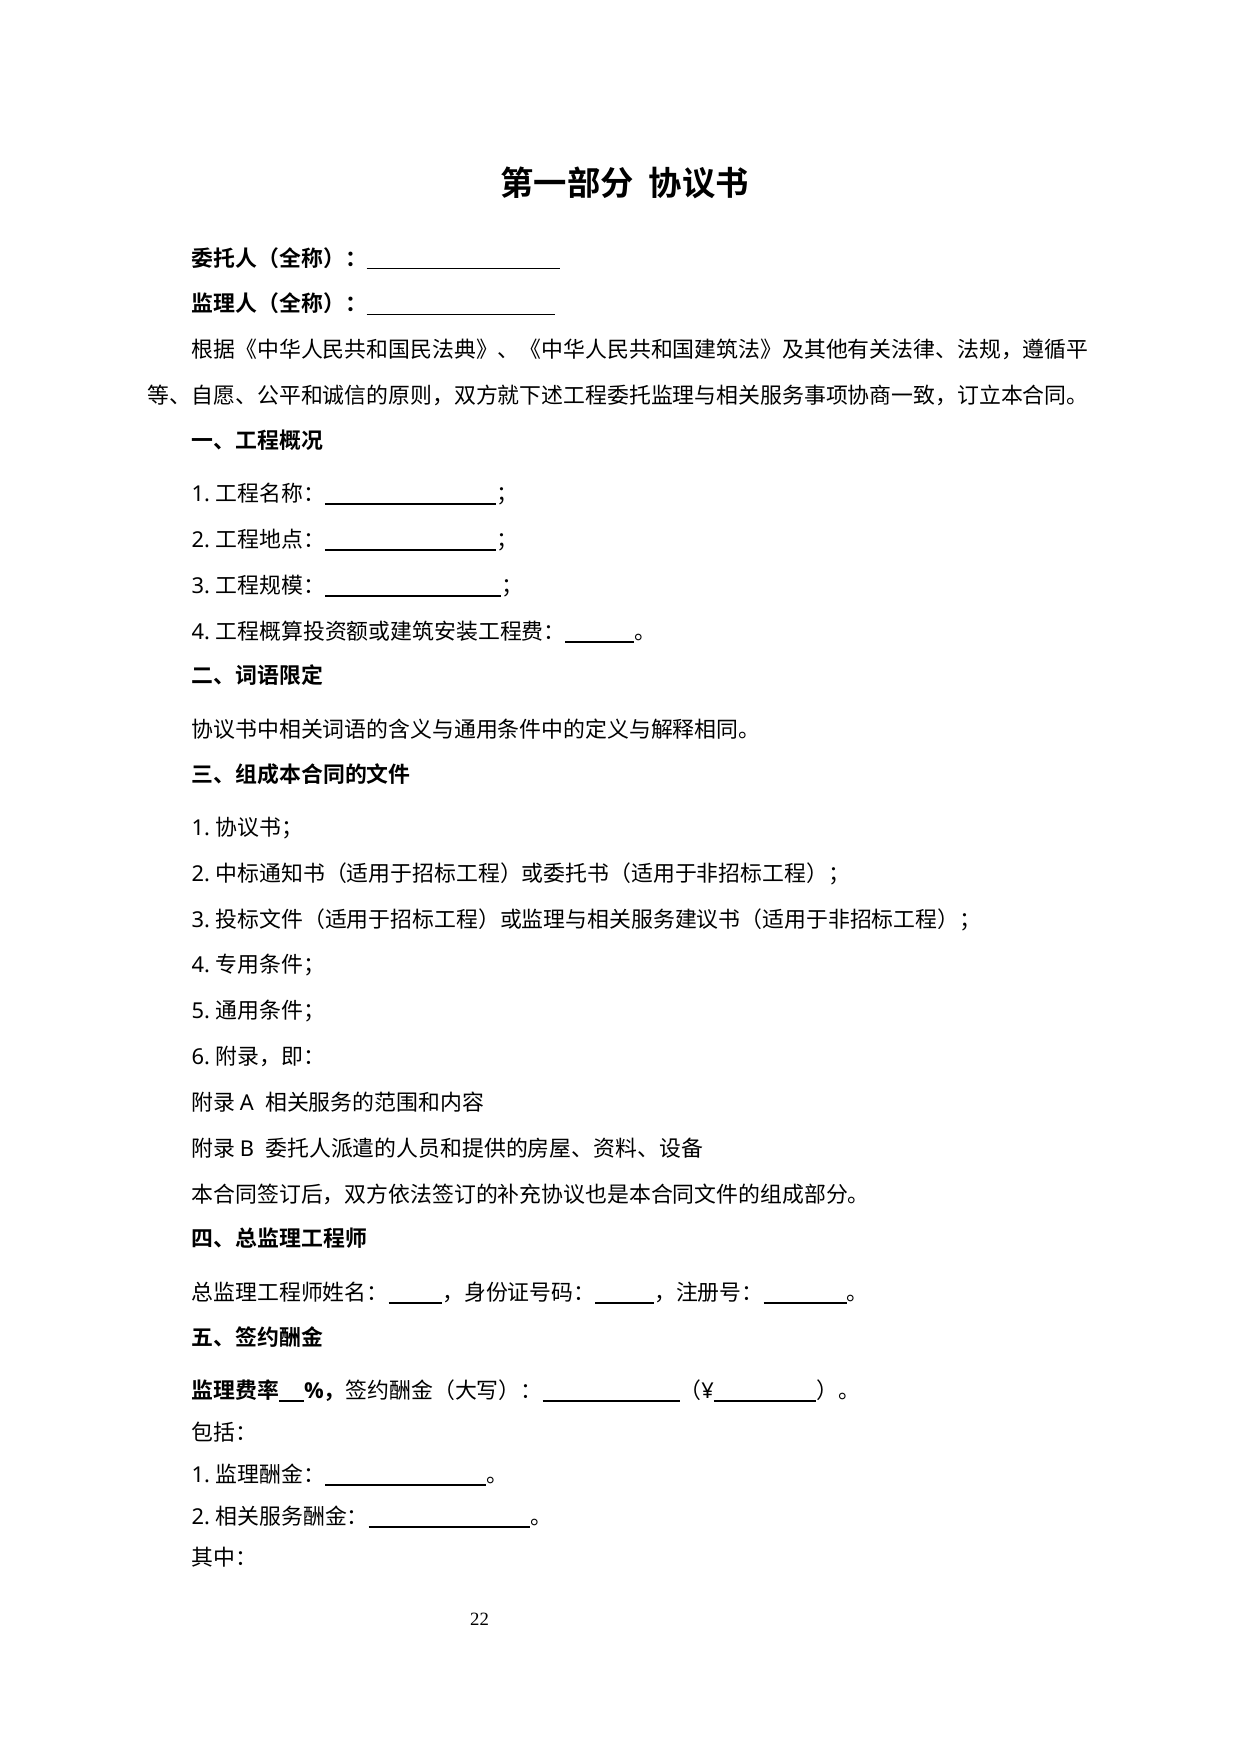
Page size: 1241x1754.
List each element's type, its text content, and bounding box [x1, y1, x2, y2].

text 委托人（全称）： [148, 229, 1093, 275]
text 包括： [148, 1407, 1093, 1449]
text 6. 附录，即： [148, 1028, 1093, 1074]
text 3. 投标文件（适用于招标工程）或监理与相关服务建议书（适用于非招标工程）； [148, 890, 1093, 936]
text 一、工程概况 [148, 422, 1093, 455]
text 1. 协议书； [148, 799, 1093, 844]
text 根据《中华人民共和国民法典》、《中华人民共和国建筑法》及其他有关法律、法规，遵循平等、自愿、公平和诚信的原则，双方就下述工程委托监理与相关服务事项协商一致，订立本合同。 [148, 321, 1093, 413]
text 4. 专用条件； [148, 936, 1093, 982]
text 1. 工程名称： ； [148, 465, 1093, 511]
text 4. 工程概算投资额或建筑安装工程费： 。 [148, 602, 1093, 648]
text 3. 工程规模： ； [148, 557, 1093, 602]
text 监理费率 %，签约酬金（大写）： （¥ ）。 [148, 1362, 1093, 1407]
text 五、签约酬金 [148, 1319, 1093, 1352]
text 附录A 相关服务的范围和内容 [148, 1074, 1093, 1119]
text 监理人（全称）： [148, 275, 1093, 321]
text 5. 通用条件； [148, 982, 1093, 1028]
text 其中： [148, 1532, 1093, 1574]
text 本合同签订后，双方依法签订的补充协议也是本合同文件的组成部分。 [148, 1165, 1093, 1211]
text 三、组成本合同的文件 [148, 756, 1093, 789]
text 1. 监理酬金： 。 [148, 1449, 1093, 1491]
text 2. 相关服务酬金： 。 [148, 1491, 1093, 1532]
text 协议书中相关词语的含义与通用条件中的定义与解释相同。 [148, 701, 1093, 746]
text 2. 中标通知书（适用于招标工程）或委托书（适用于非招标工程）； [148, 844, 1093, 890]
text 2. 工程地点： ； [148, 511, 1093, 557]
text 第一部分 协议书 [148, 148, 1093, 213]
text 附录B 委托人派遣的人员和提供的房屋、资料、设备 [148, 1119, 1093, 1165]
text 总监理工程师姓名： ，身份证号码： ，注册号： 。 [148, 1263, 1093, 1309]
text 二、词语限定 [148, 658, 1093, 691]
text 四、总监理工程师 [148, 1221, 1093, 1253]
